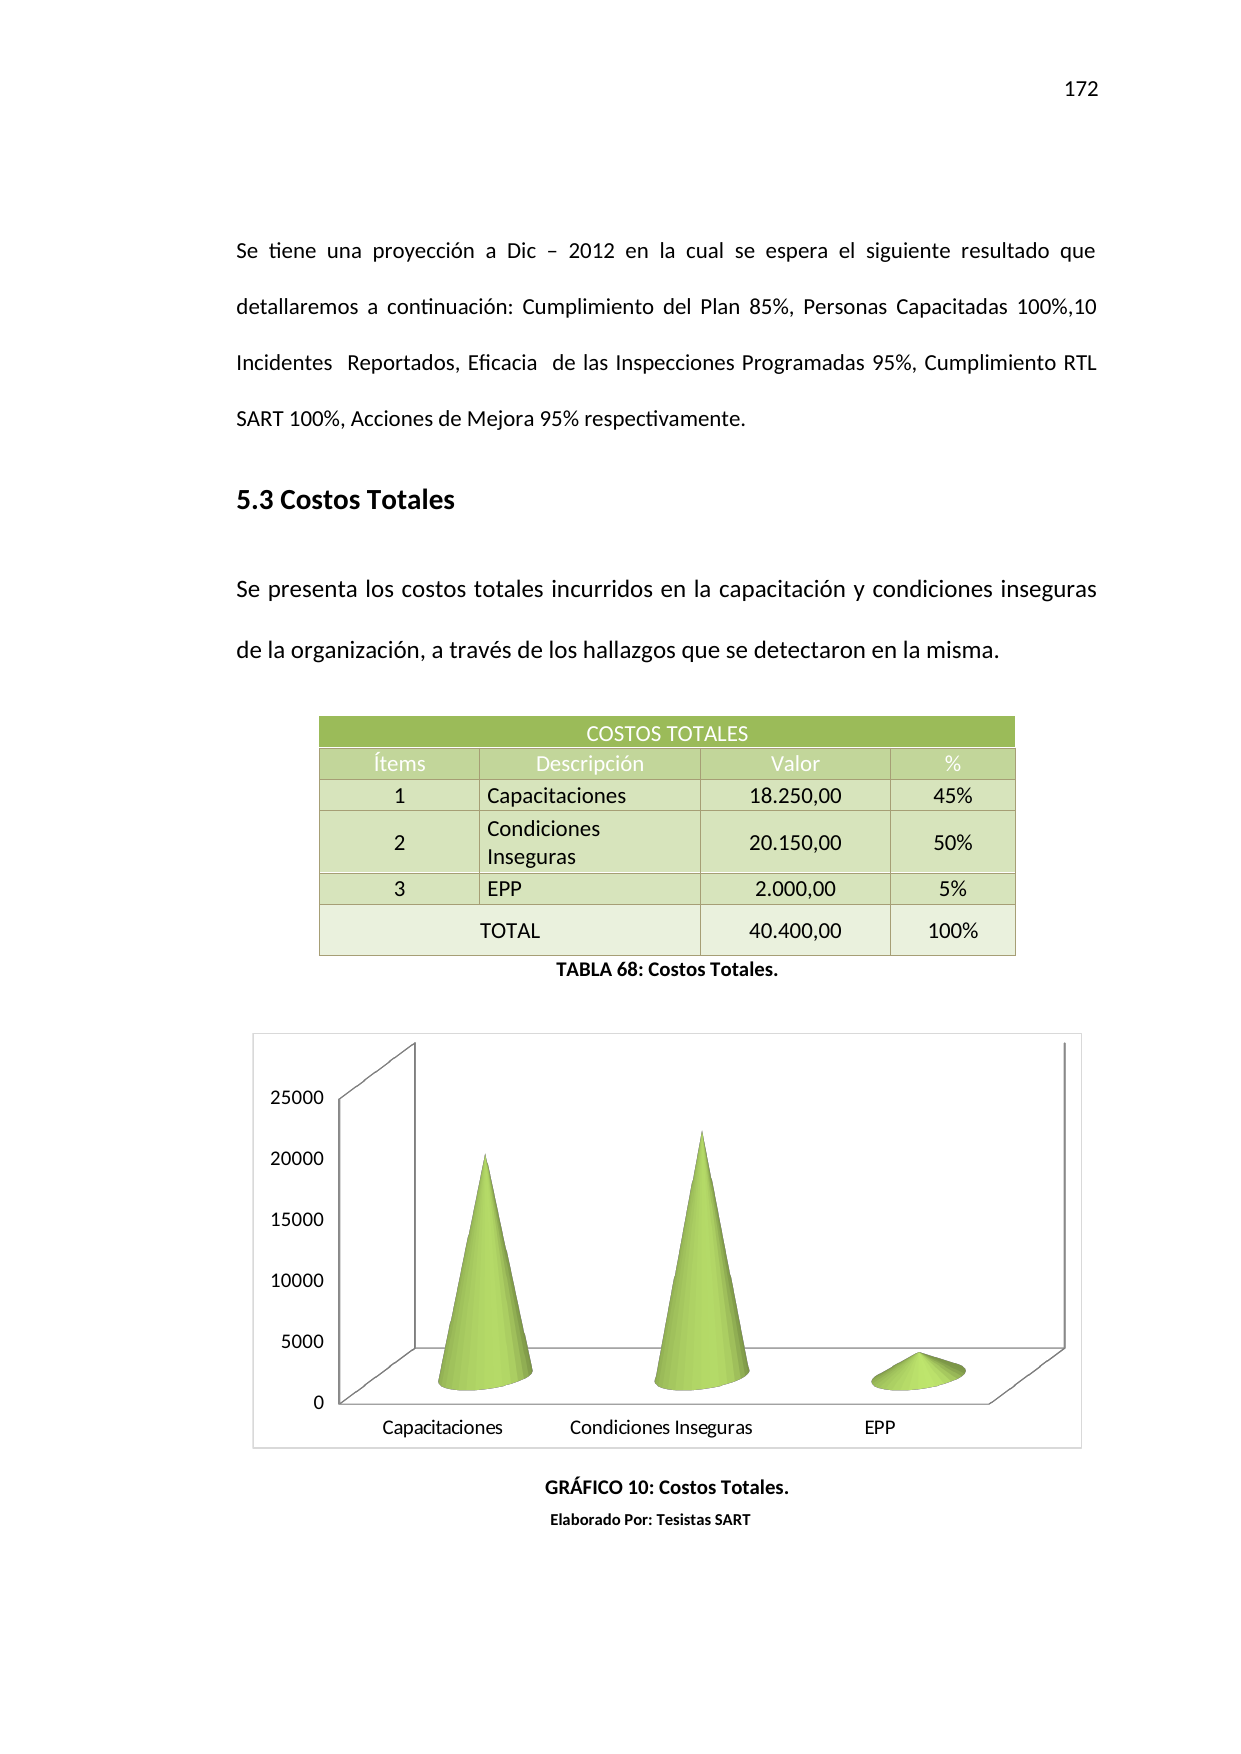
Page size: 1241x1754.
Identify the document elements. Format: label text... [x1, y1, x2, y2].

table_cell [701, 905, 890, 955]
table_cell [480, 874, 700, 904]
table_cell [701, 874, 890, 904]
text Se tiene una proyección a Dic – 2012 en la cual se espera el siguiente resultado que detallaremos a continuación: Cumplimiento del Plan 85%, Personas Capacitadas 100%,10 Incidentes Reportados, Eficacia de las Inspecciones Programadas 95%, Cumplimiento RTL SART 100%, Acciones de Mejora 95% respectivamente. [236, 236, 1098, 432]
text 5.3 Costos Totales [236, 481, 1098, 517]
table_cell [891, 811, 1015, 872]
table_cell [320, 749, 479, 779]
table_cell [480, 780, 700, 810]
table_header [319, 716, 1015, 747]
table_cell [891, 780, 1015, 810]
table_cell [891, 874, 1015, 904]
text GRÁFICO 10: Costos Totales. [236, 1474, 1098, 1499]
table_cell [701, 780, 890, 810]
text TABLA 68: Costos Totales. [236, 956, 1098, 982]
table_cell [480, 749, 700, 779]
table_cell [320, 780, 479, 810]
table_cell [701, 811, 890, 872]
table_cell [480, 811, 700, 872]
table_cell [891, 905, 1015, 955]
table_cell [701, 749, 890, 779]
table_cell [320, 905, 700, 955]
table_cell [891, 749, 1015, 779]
text Se presenta los costos totales incurridos en la capacitación y condiciones inseguras de la organización, a través de los hallazgos que se detectaron en la misma. [236, 573, 1098, 665]
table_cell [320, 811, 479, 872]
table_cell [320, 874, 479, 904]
